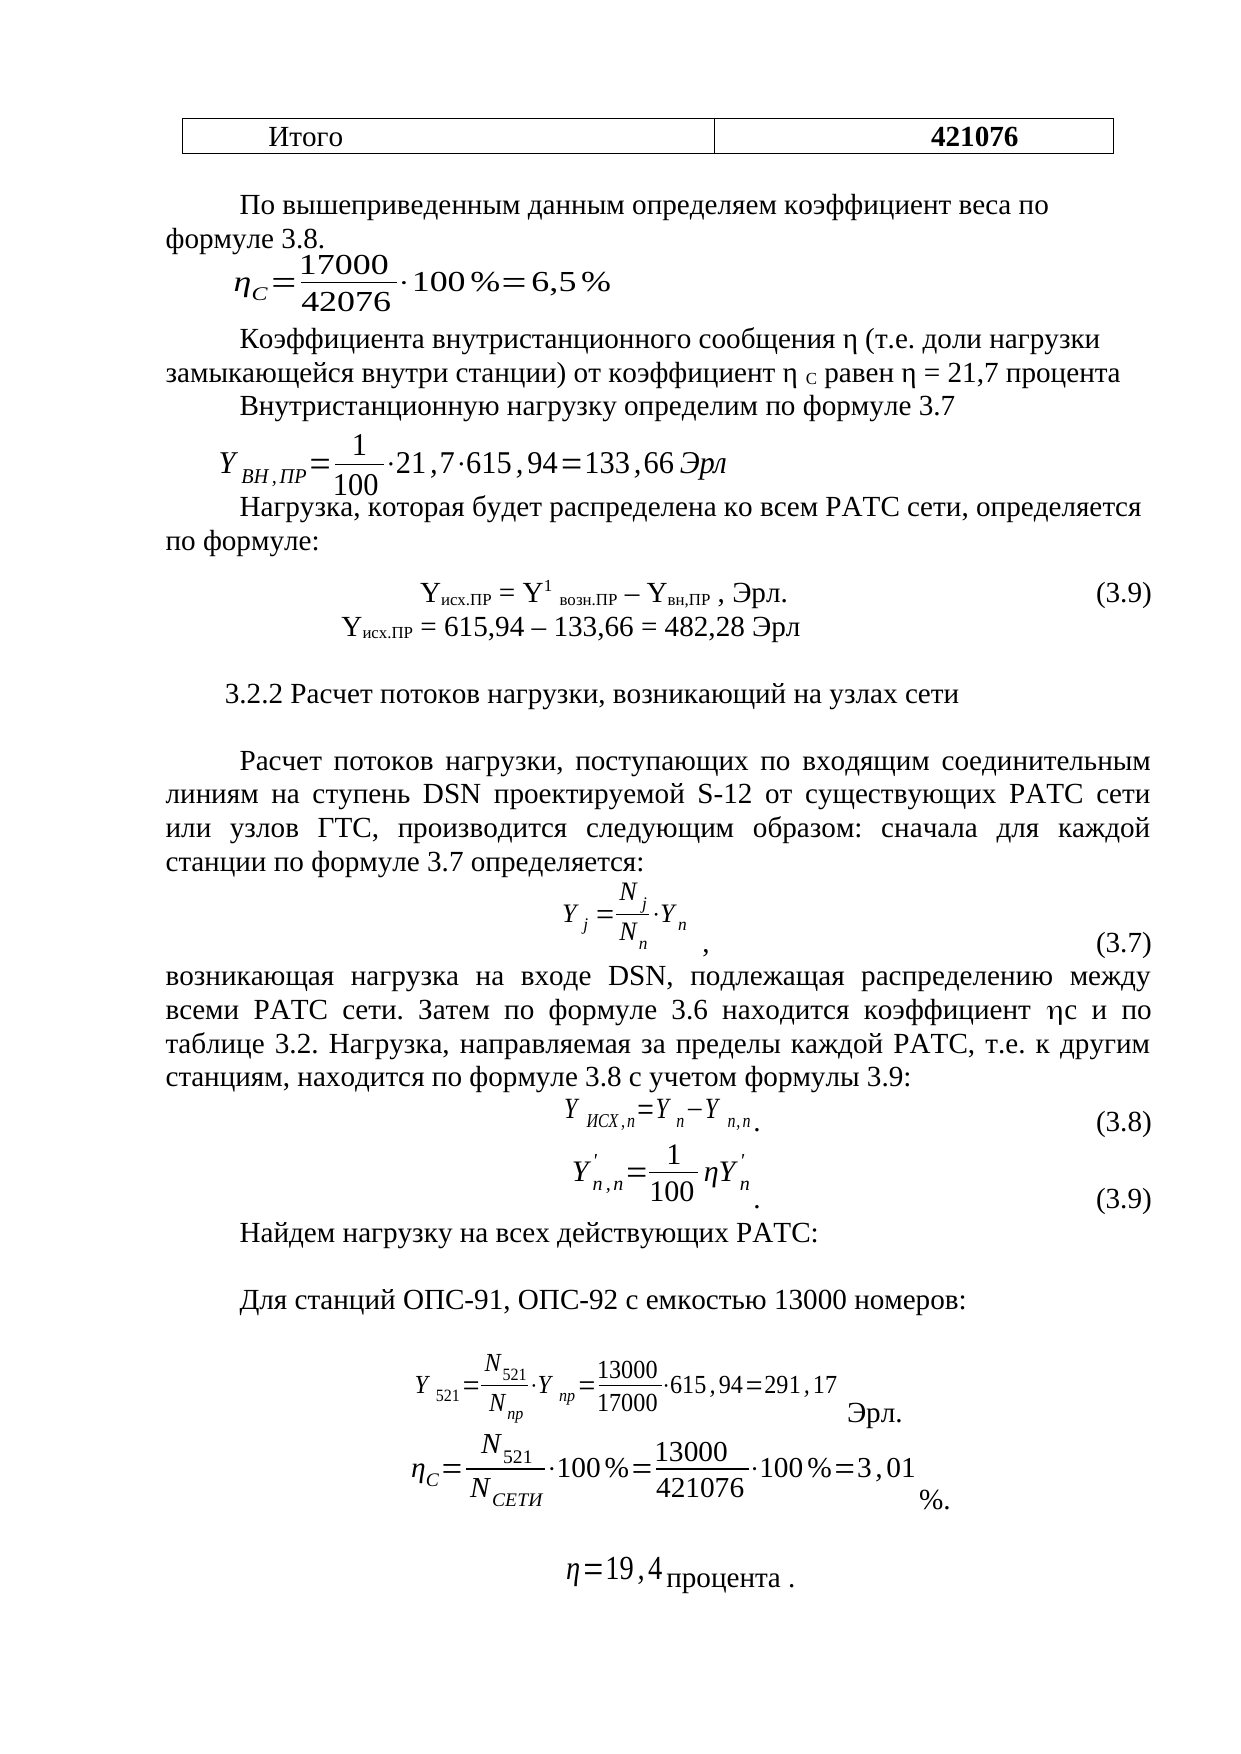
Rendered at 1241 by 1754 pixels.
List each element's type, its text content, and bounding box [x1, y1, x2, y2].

text 3.2.2 Расчет потоков нагрузки, возникающий на узлах сети [165, 676, 1152, 709]
text %. [165, 1428, 1152, 1516]
text , (3.7) [165, 877, 1152, 958]
text Нагрузка, которая будет распределена ко всем РАТС сети, определяется по формуле: [165, 489, 1152, 556]
text . (3.8) [165, 1093, 1152, 1138]
table_cell Итого [183, 119, 714, 153]
text процента . [165, 1549, 1152, 1593]
text . (3.9) [165, 1138, 1152, 1215]
text По вышеприведенным данным определяем коэффициент веса по формуле 3.8. [165, 187, 1152, 254]
text Внутристанционную нагрузку определим по формуле 3.7 [165, 388, 1152, 422]
table_cell 421076 [715, 119, 1113, 153]
text Найдем нагрузку на всех действующих РАТС: [165, 1215, 1152, 1248]
text возникающая нагрузка на входе DSN, подлежащая распределению между всеми РАТС сети. Затем по формуле 3.6 находится коэффициент с и по таблице 3.2. Нагрузка, направляемая за пределы каждой РАТС, т.е. к другим станциям, находится по формуле 3.8 с учетом формулы 3.9: [165, 958, 1152, 1093]
text Yисх.ПР = 615,94 – 133,66 = 482,28 Эрл [165, 609, 1152, 642]
text Коэффициента внутристанционного сообщения η (т.е. доли нагрузки замыкающейся внутри станции) от коэффициент η С равен η = 21,7 процента [165, 321, 1152, 388]
text Yисх.ПР = Y1 возн.ПР – Yвн,ПР , Эрл. (3.9) [165, 575, 1152, 609]
text Эрл. [165, 1349, 1152, 1428]
text Расчет потоков нагрузки, поступающих по входящим соединительным линиям на ступень DSN проектируемой S-12 от существующих РАТС сети или узлов ГТС, производится следующим образом: сначала для каждой станции по формуле 3.7 определяется: [165, 743, 1152, 877]
text Для станций ОПС-91, ОПС-92 с емкостью 13000 номеров: [165, 1282, 1152, 1315]
